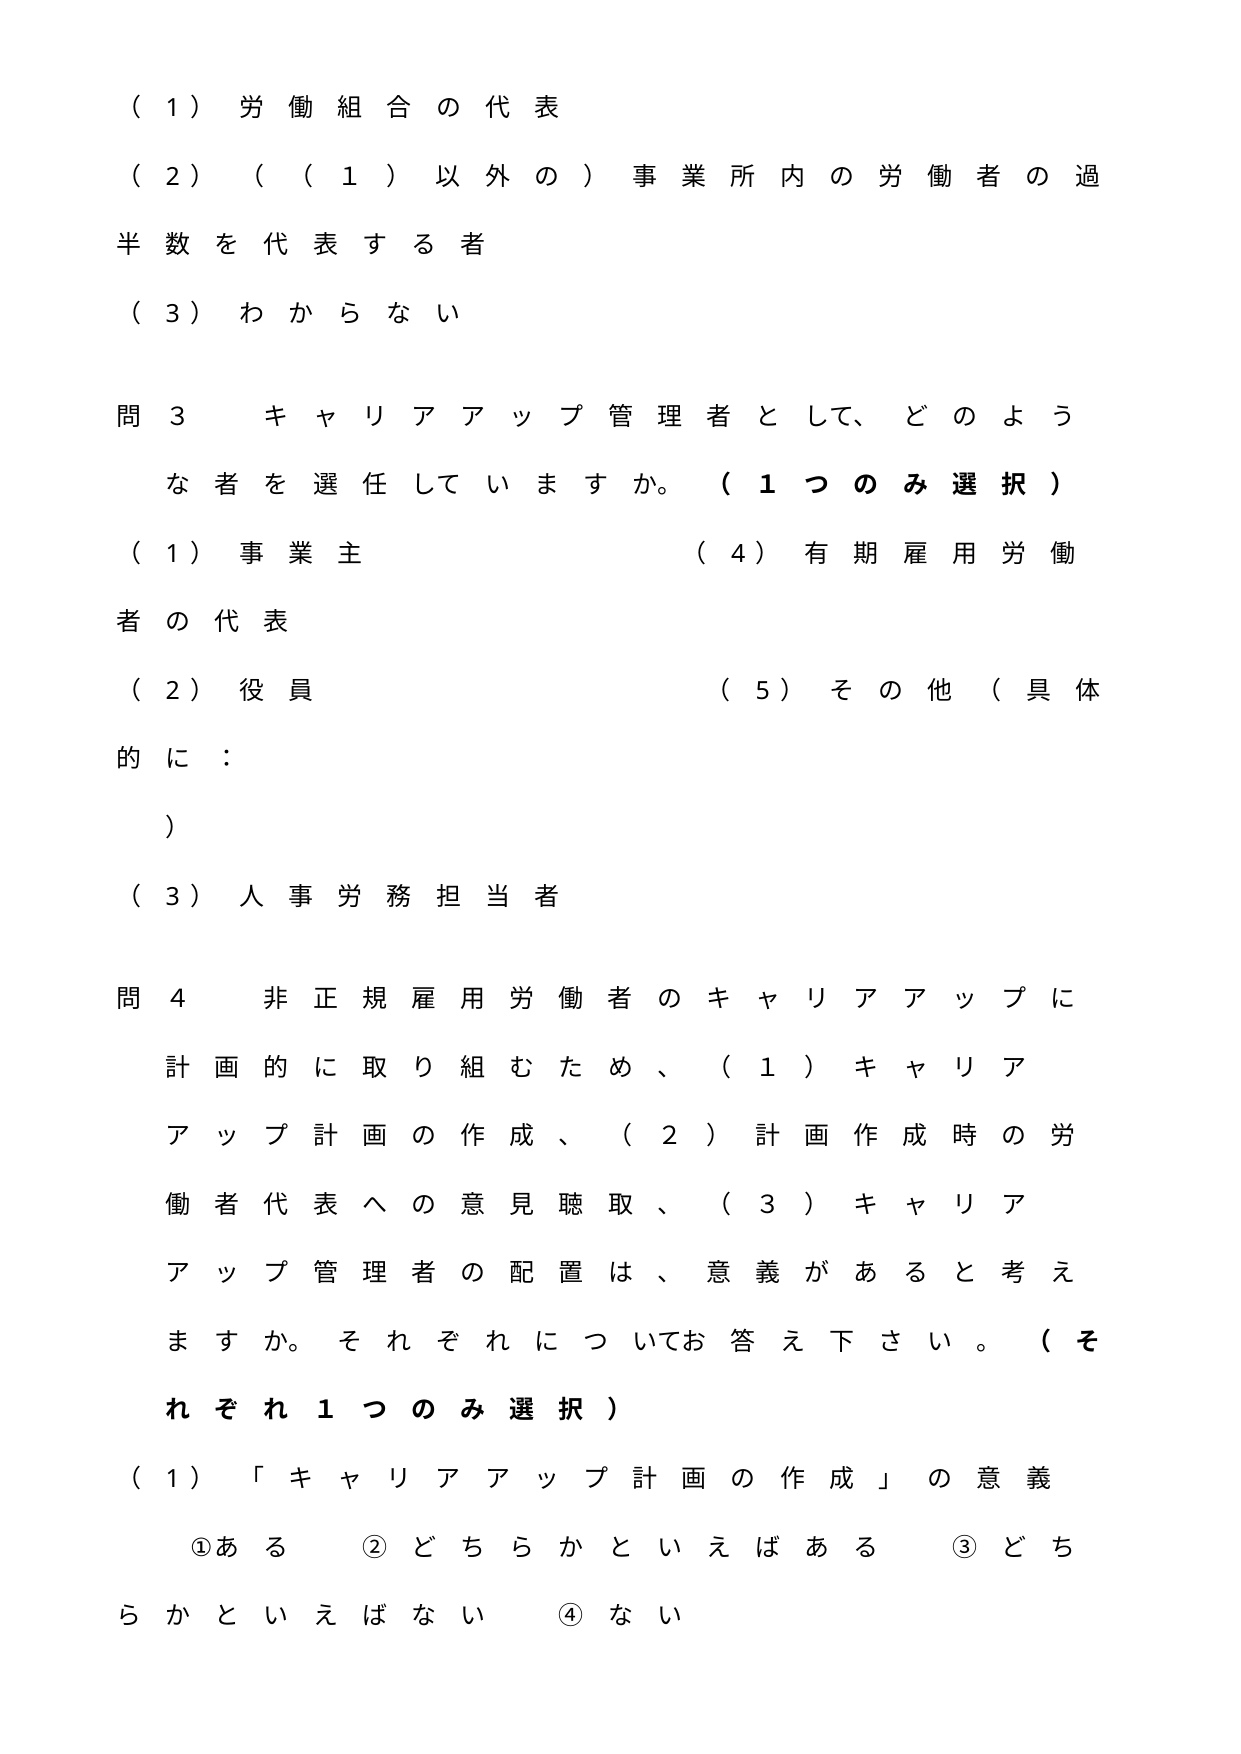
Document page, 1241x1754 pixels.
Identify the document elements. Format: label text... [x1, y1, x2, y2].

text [116, 1511, 1124, 1648]
text 問３ キャリアアップ管理者として、どのような者を選任していますか。（１つのみ選択） [116, 380, 1124, 517]
text （3）わからない [116, 277, 1124, 346]
text （1）事業主 （4）有期雇用労働者の代表 [116, 517, 1124, 654]
text （2）役員 （5）その他（具体的に： ） [116, 654, 1124, 860]
text 問４ 非正規雇用労働者のキャリアアップに計画的に取り組むため、（１）キャリアアップ計画の作成、（２）計画作成時の労働者代表への意見聴取、（３）キャリアアップ管理者の配置は、意義があると考えますか。それぞれについてお答え下さい。（それぞれ１つのみ選択） [116, 963, 1124, 1442]
text （3）人事労務担当者 [116, 860, 1124, 928]
text （2）（（１）以外の）事業所内の労働者の過半数を代表する者 [116, 140, 1124, 277]
text （1）「キャリアアップ計画の作成」の意義 [116, 1442, 1124, 1511]
text （1）労働組合の代表 [116, 72, 1124, 140]
